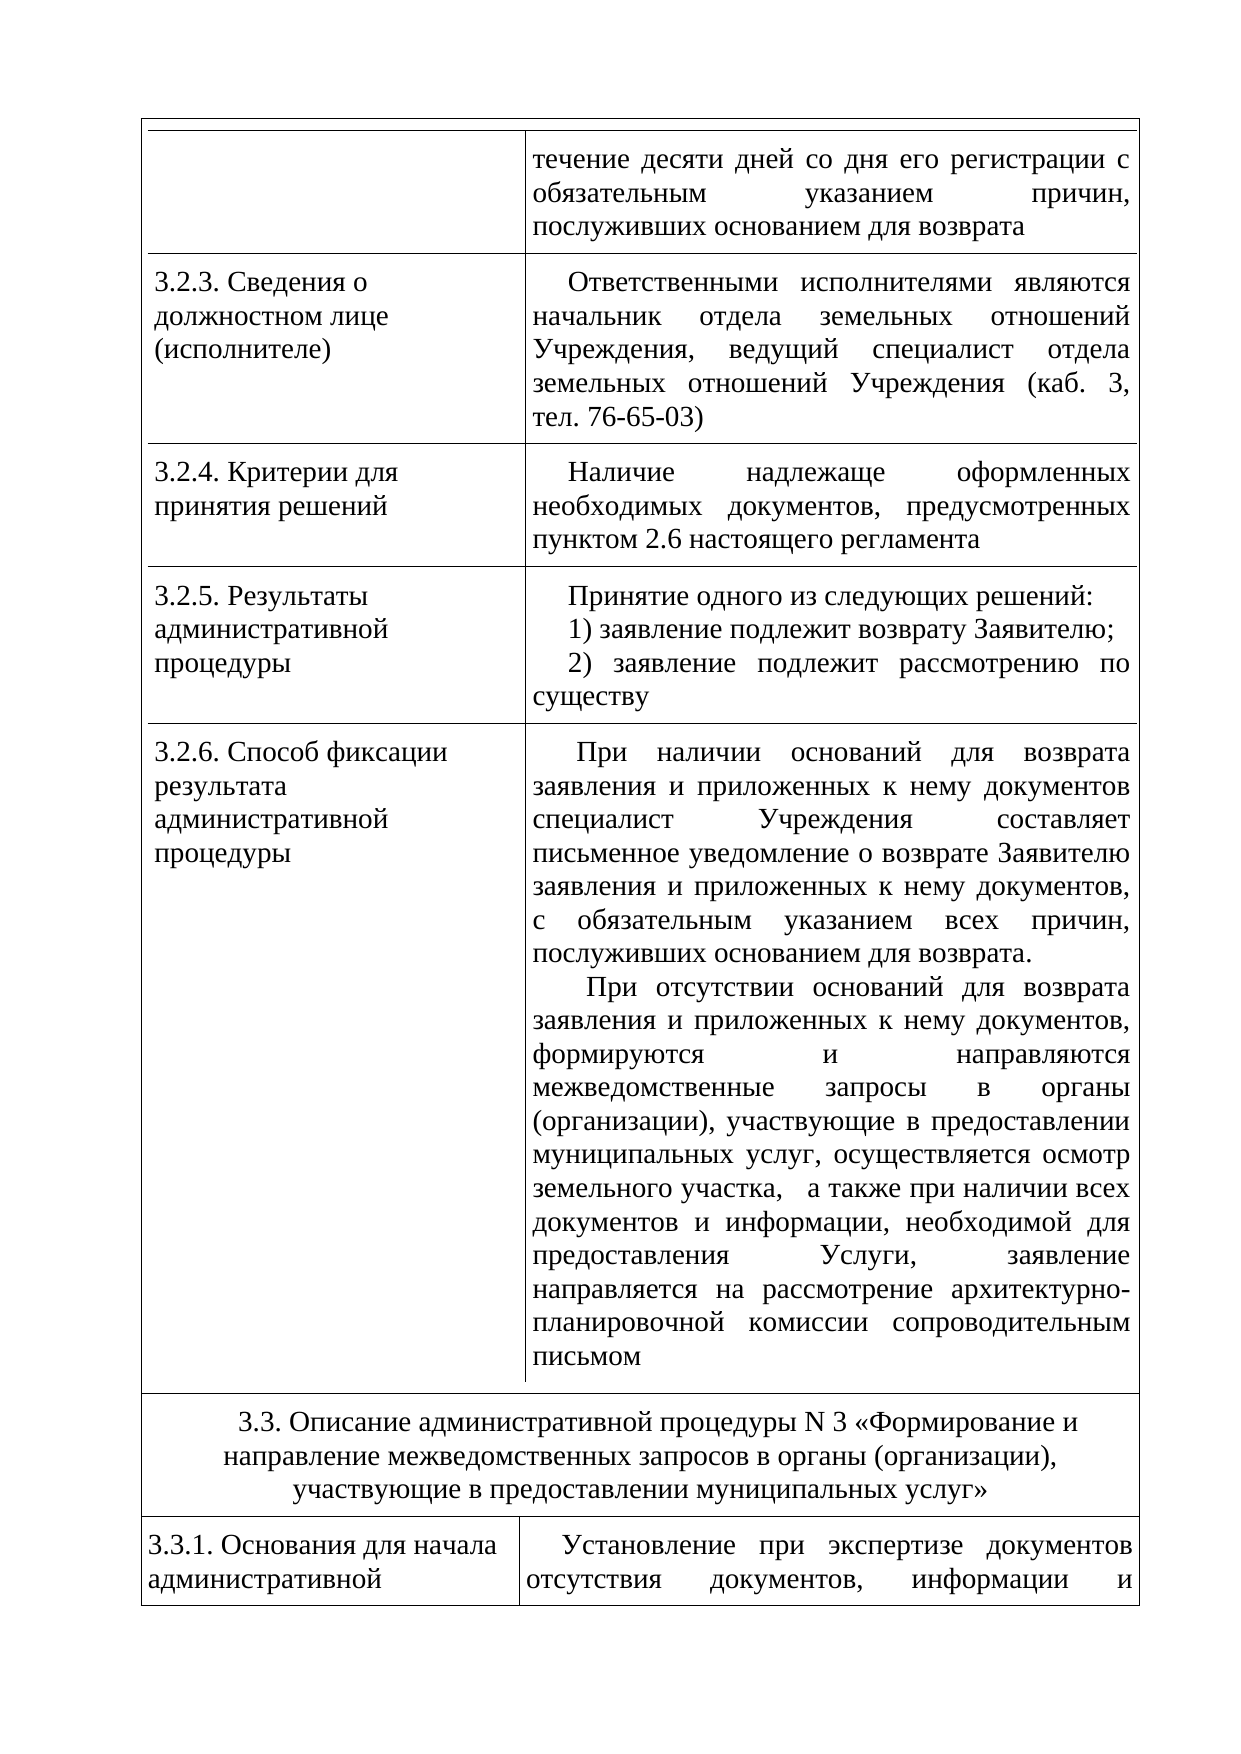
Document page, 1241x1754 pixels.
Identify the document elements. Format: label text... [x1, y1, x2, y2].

table_cell [142, 119, 1139, 1393]
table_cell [142, 1517, 519, 1605]
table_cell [520, 1517, 1139, 1605]
table_cell 3.3. Описание административной процедуры N 3 «Формирование и направление межведомственных запросов в органы (организации), участвующие в предоставлении муниципальных услуг» [142, 1394, 1139, 1516]
